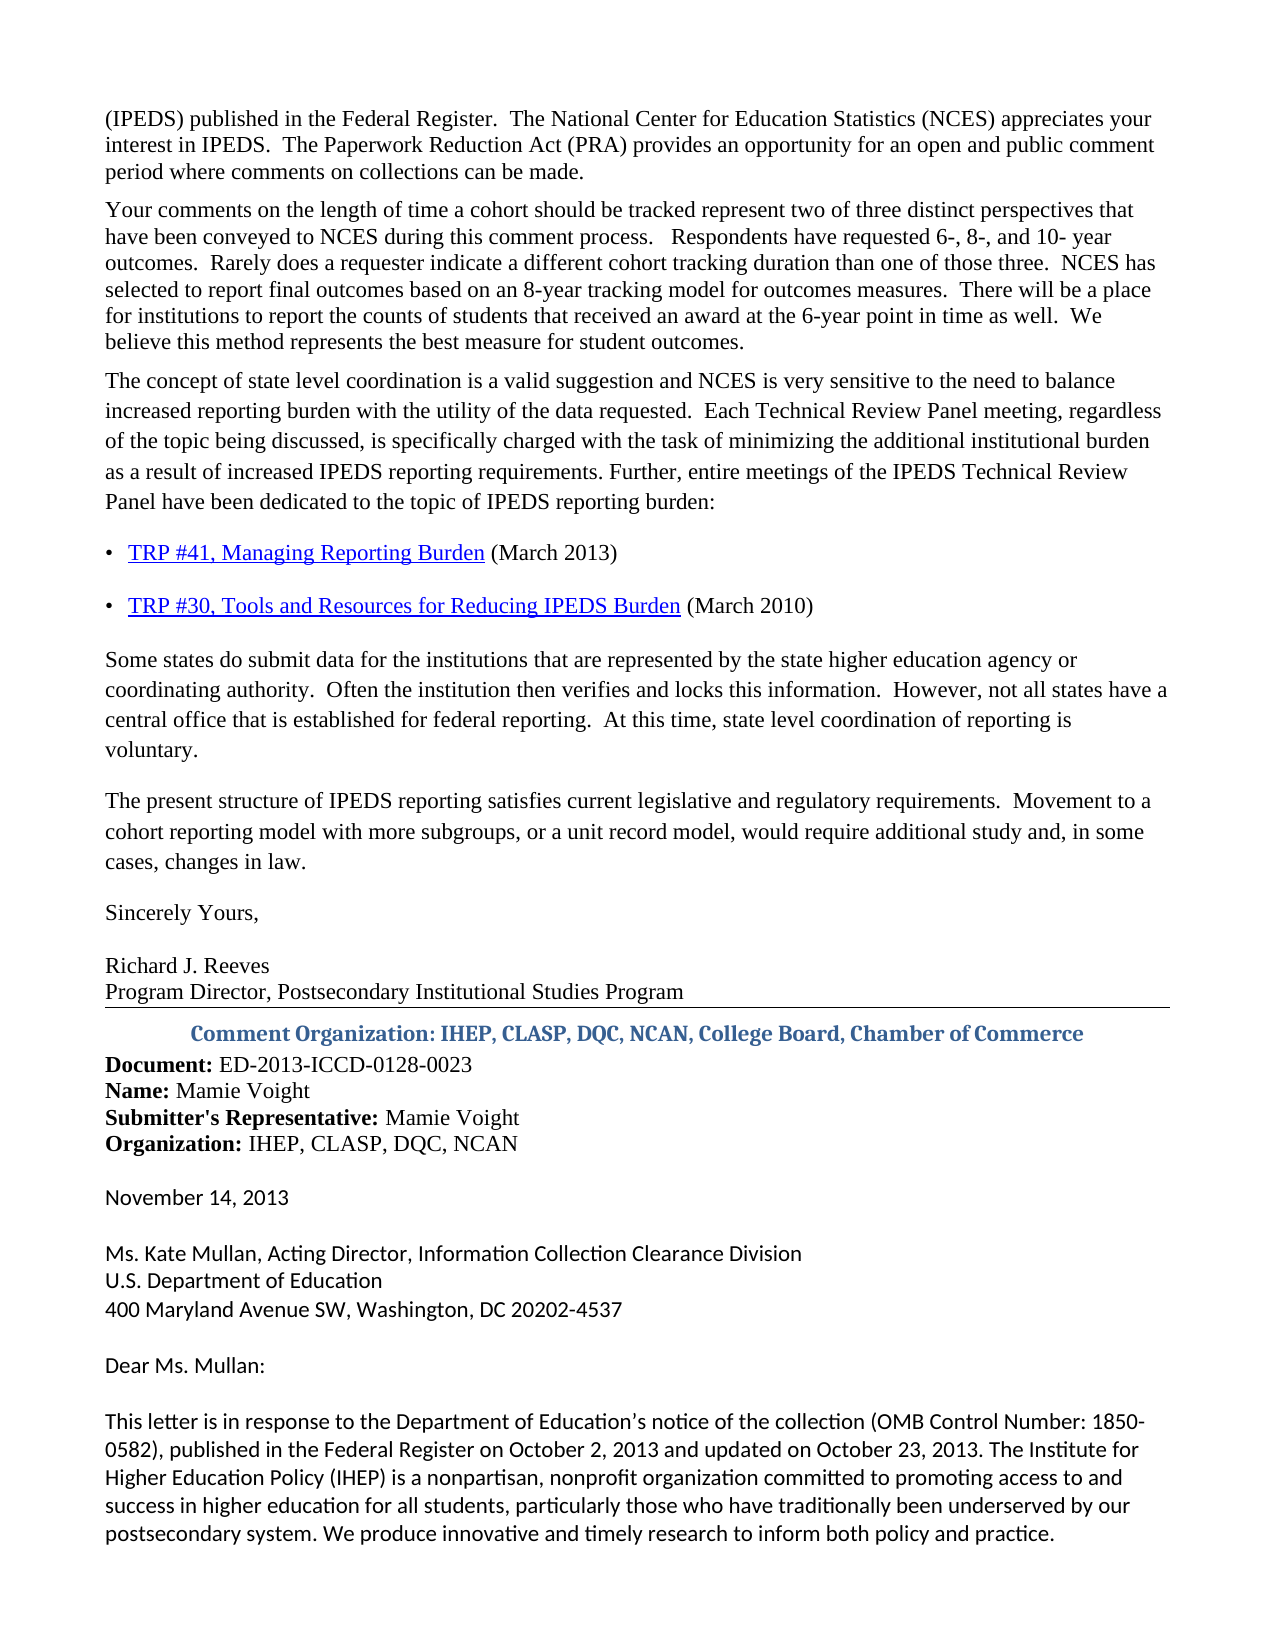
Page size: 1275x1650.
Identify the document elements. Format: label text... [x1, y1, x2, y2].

text 400 Maryland Avenue SW, Washington, DC 20202-4537 [105, 1295, 1170, 1323]
text Your comments on the length of time a cohort should be tracked represent two of three distinct perspectives that have been conveyed to NCES during this comment process. Respondents have requested 6-, 8-, and 10- year outcomes. Rarely does a requester indicate a different cohort tracking duration than one of those three. NCES has selected to report final outcomes based on an 8-year tracking model for outcomes measures. There will be a place for institutions to report the counts of students that received an award at the 6-year point in time as well. We believe this method represents the best measure for student outcomes. [105, 197, 1170, 355]
text Richard J. Reeves [105, 952, 1170, 978]
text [105, 105, 1170, 184]
text November 14, 2013 [105, 1183, 1170, 1211]
text U.S. Department of Education [105, 1267, 1170, 1295]
subtitle Comment Organization: IHEP, CLASP, DQC, NCAN, College Board, Chamber of Commerce [105, 1021, 1170, 1047]
text The present structure of IPEDS reporting satisfies current legislative and regulatory requirements. Movement to a cohort reporting model with more subgroups, or a unit record model, would require additional study and, in some cases, changes in law. [105, 788, 1170, 874]
text Program Director, Postsecondary Institutional Studies Program [105, 978, 1170, 1007]
text Some states do submit data for the institutions that are represented by the state higher education agency or coordinating authority. Often the institution then verifies and locks this information. However, not all states have a central office that is established for federal reporting. At this time, state level coordination of reporting is voluntary. [105, 646, 1170, 763]
text This letter is in response to the Department of Education’s notice of the collection (OMB Control Number: 1850-0582), published in the Federal Register on October 2, 2013 and updated on October 23, 2013. The Institute for Higher Education Policy (IHEP) is a nonpartisan, nonprofit organization committed to promoting access to and success in higher education for all students, particularly those who have traditionally been underserved by our postsecondary system. We produce innovative and timely research to inform both policy and practice. [105, 1407, 1170, 1547]
list TRP #30, Tools and Resources for Reducing IPEDS Burden (March 2010) [105, 592, 1170, 619]
text Submitter's Representative: Mamie Voight Organization: IHEP, CLASP, DQC, NCAN [105, 1103, 1170, 1156]
text Sincerely Yours, [105, 899, 1170, 925]
text Ms. Kate Mullan, Acting Director, Information Collection Clearance Division [105, 1239, 1170, 1267]
text Dear Ms. Mullan: [105, 1351, 1170, 1379]
text The concept of state level coordination is a valid suggestion and NCES is very sensitive to the need to balance increased reporting burden with the utility of the data requested. Each Technical Review Panel meeting, regardless of the topic being discussed, is specifically charged with the task of minimizing the additional institutional burden as a result of increased IPEDS reporting requirements. Further, entire meetings of the IPEDS Technical Review Panel have been dedicated to the topic of IPEDS reporting burden: [105, 367, 1170, 514]
list TRP #41, Managing Reporting Burden (March 2013) [105, 539, 1170, 565]
text Document: ED-2013-ICCD-0128-0023 Name: Mamie Voight [105, 1051, 1170, 1103]
